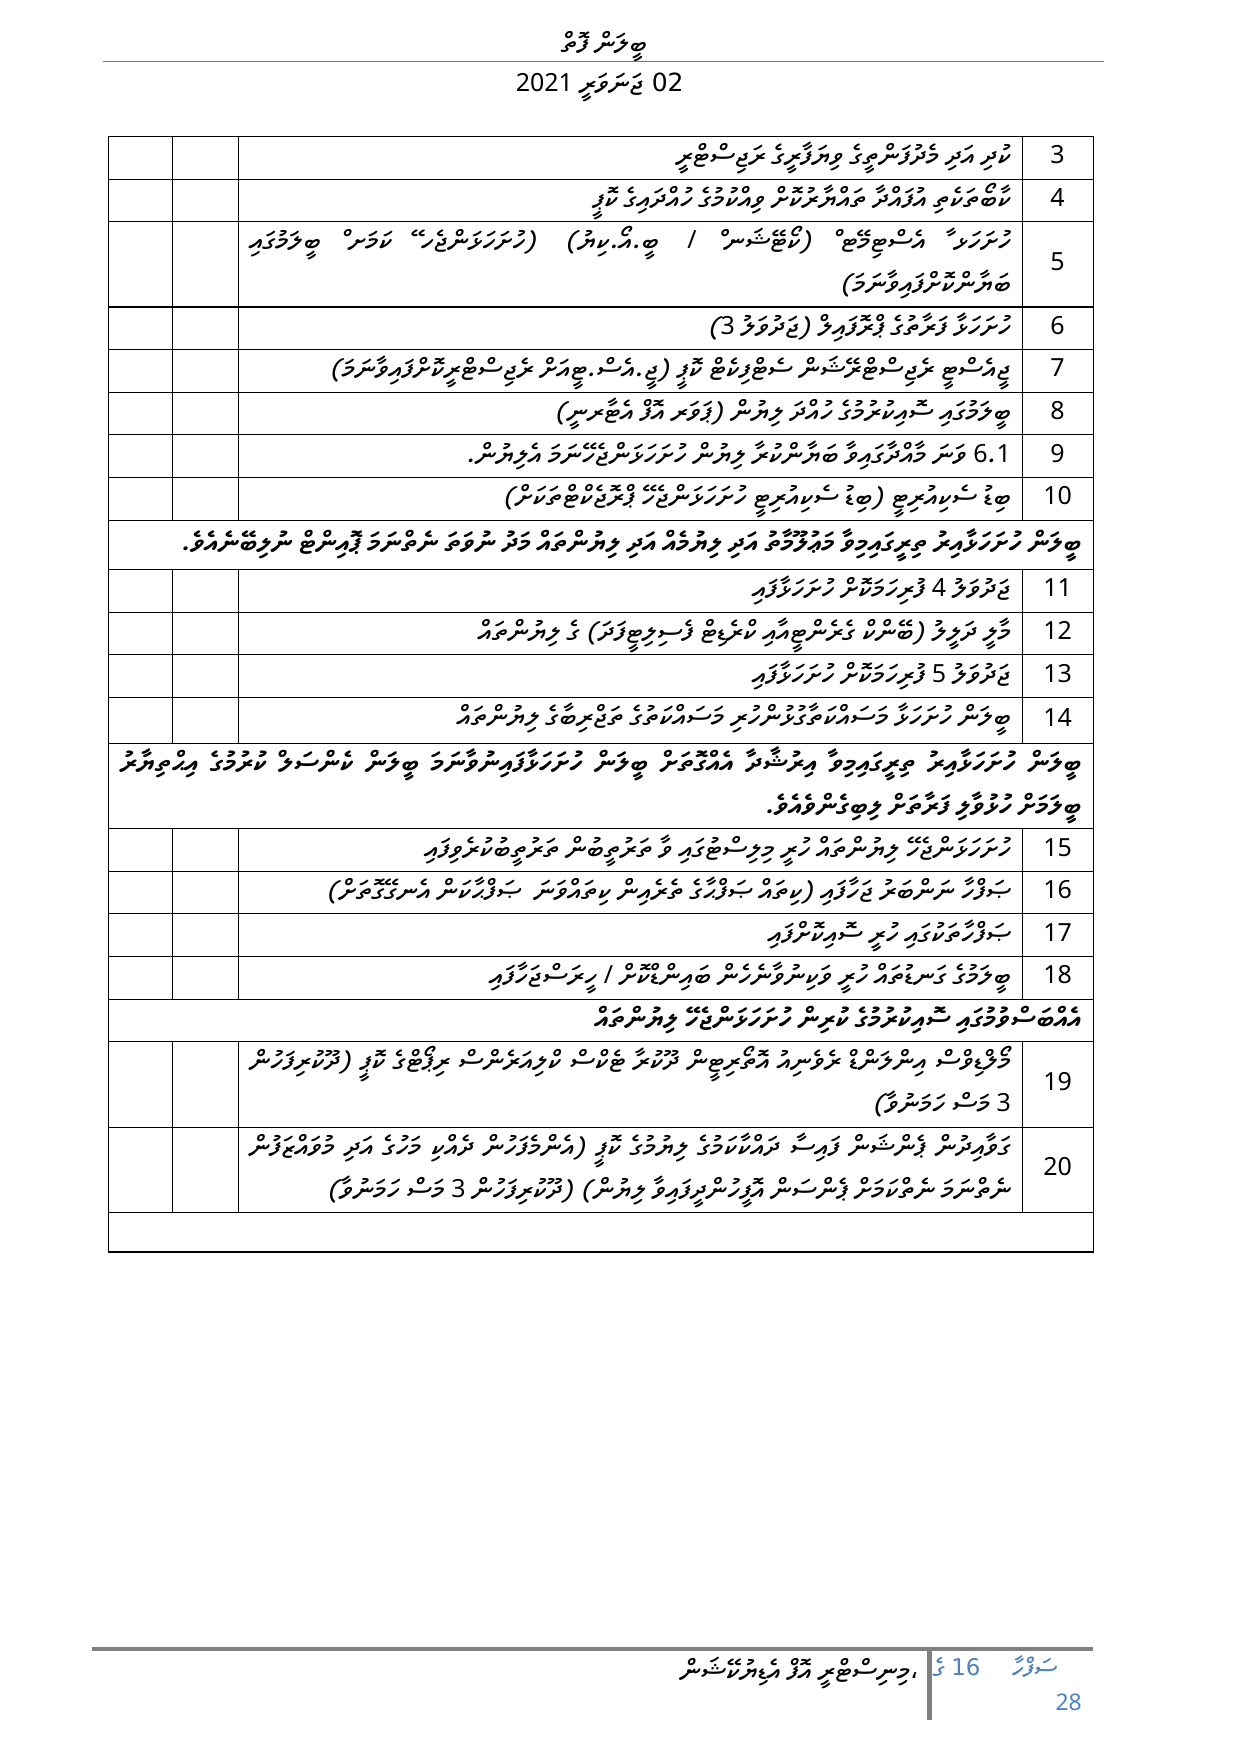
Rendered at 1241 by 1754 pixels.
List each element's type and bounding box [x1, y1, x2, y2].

table_cell [73, 136, 1114, 1646]
